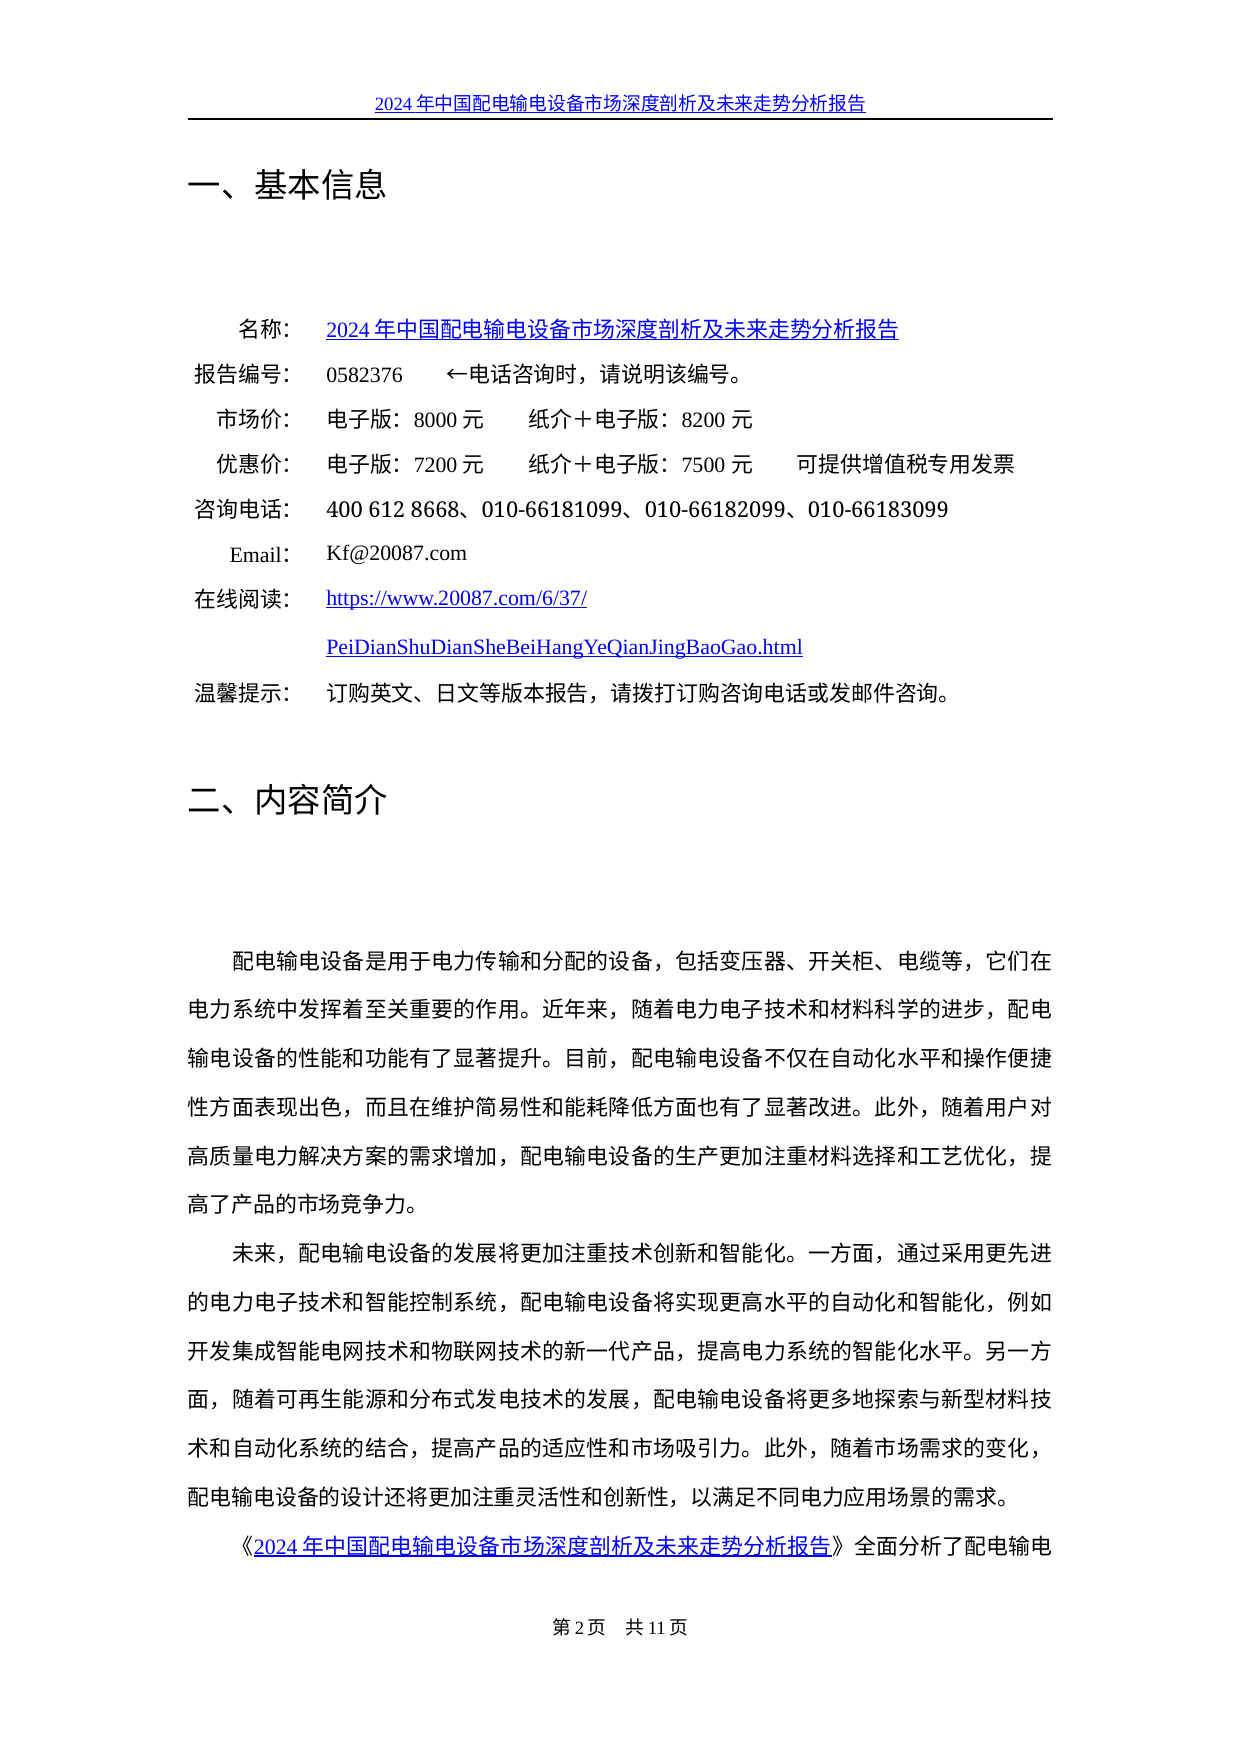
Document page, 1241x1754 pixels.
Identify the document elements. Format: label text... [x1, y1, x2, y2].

table_cell 在线阅读： [167, 582, 315, 675]
table_cell Kf@20087.com [315, 537, 1073, 582]
table_cell 订购英文、日文等版本报告，请拨打订购咨询电话或发邮件咨询。 [315, 675, 1073, 720]
table_cell 电子版：8000 元 纸介＋电子版：8200 元 [315, 402, 1073, 447]
table_cell 报告编号： [167, 357, 315, 402]
table_header 名称： [167, 312, 315, 357]
table_cell 市场价： [167, 402, 315, 447]
table_cell 400 612 8668、010-66181099、010-66182099、010-66183099 [315, 492, 1073, 537]
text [187, 943, 1053, 1561]
table_cell 温馨提示： [167, 675, 315, 720]
table_cell 0582376 ←电话咨询时，请说明该编号。 [315, 357, 1073, 402]
table_header 2024年中国配电输电设备市场深度剖析及未来走势分析报告 [315, 312, 1073, 357]
title 一、基本信息 [187, 150, 1053, 215]
title 二、内容简介 [187, 766, 1053, 831]
table_cell [315, 582, 1073, 675]
table_cell 优惠价： [167, 447, 315, 492]
table_cell 咨询电话： [167, 492, 315, 537]
table_cell 电子版：7200 元 纸介＋电子版：7500 元 可提供增值税专用发票 [315, 447, 1073, 492]
table_cell Email： [167, 537, 315, 582]
